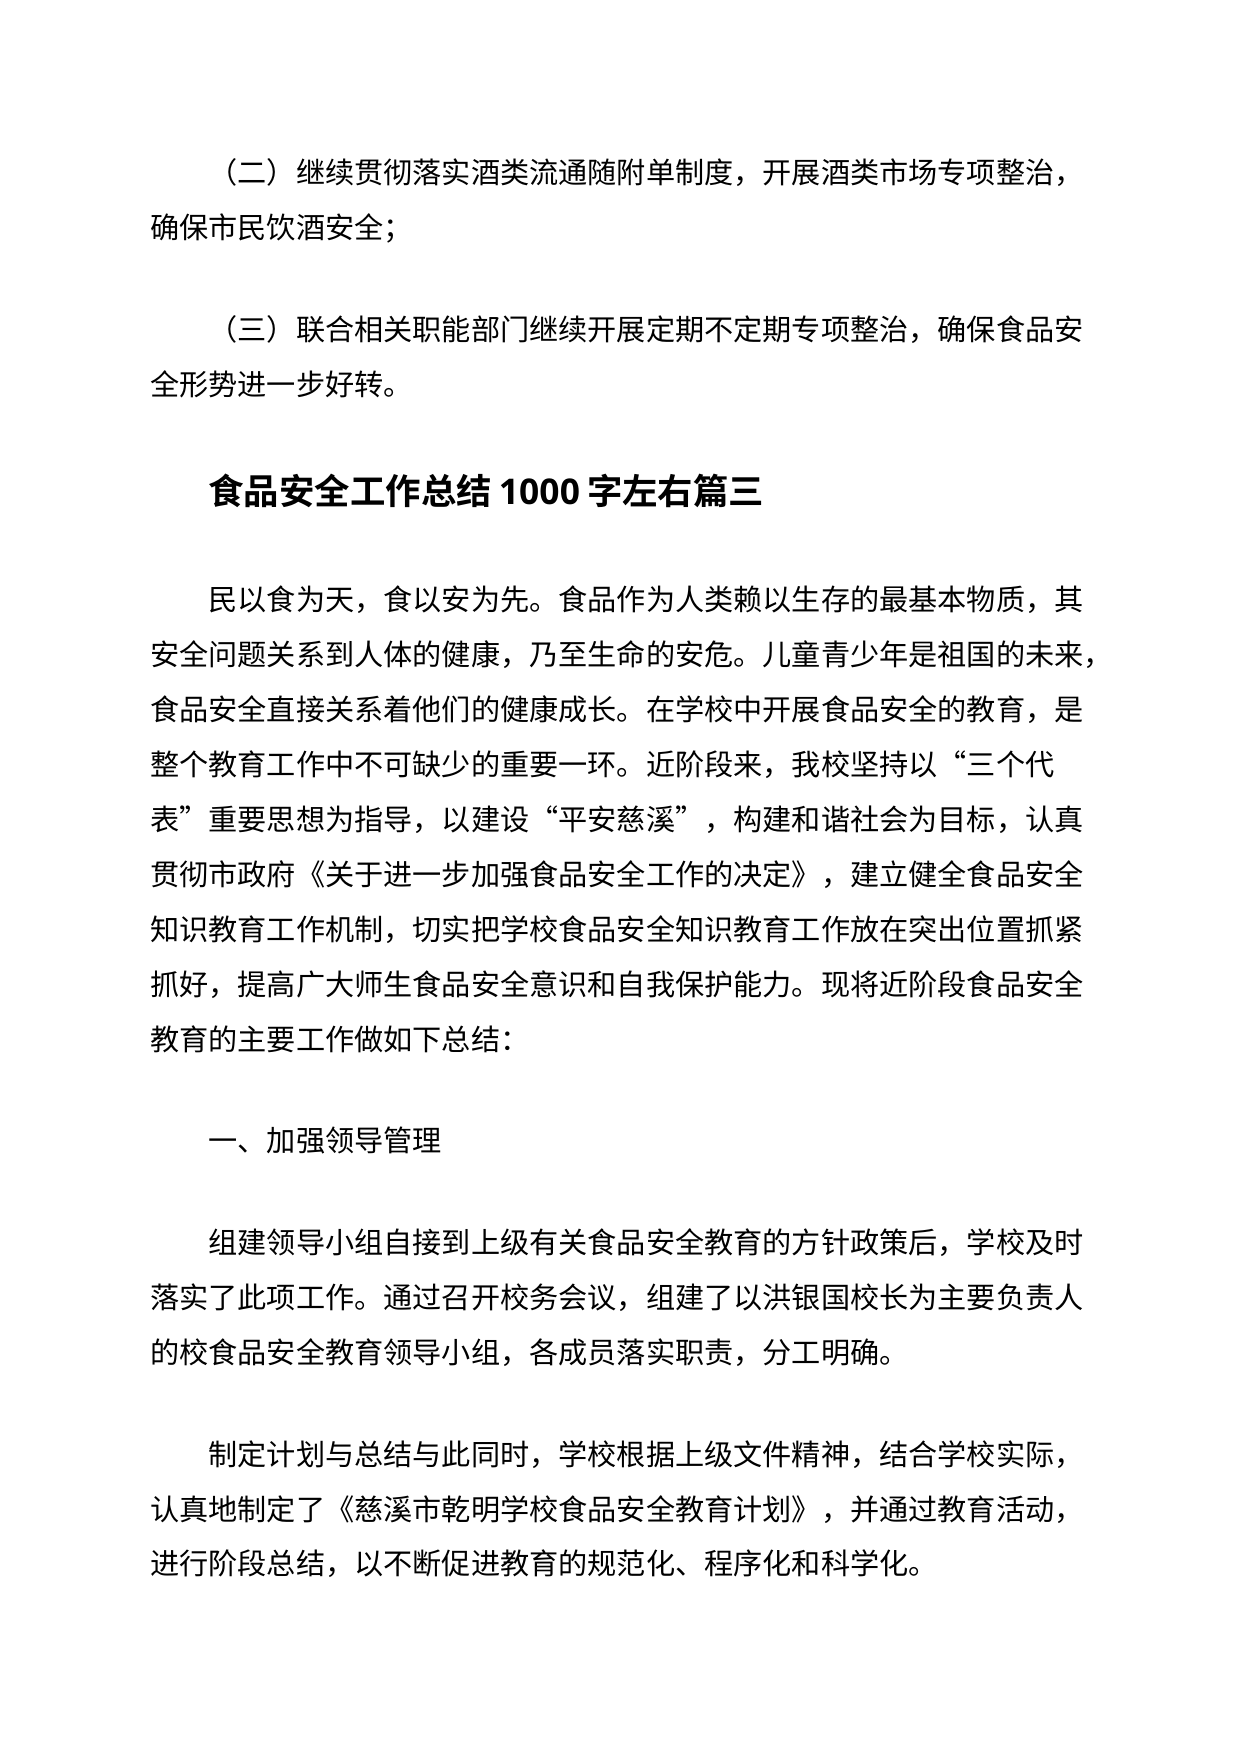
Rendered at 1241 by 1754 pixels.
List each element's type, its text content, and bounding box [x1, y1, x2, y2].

text 食品安全工作总结1000字左右篇三 [150, 463, 1090, 515]
text 组建领导小组自接到上级有关食品安全教育的方针政策后，学校及时落实了此项工作。通过召开校务会议，组建了以洪银国校长为主要负责人的校食品安全教育领导小组，各成员落实职责，分工明确。 [150, 1219, 1090, 1372]
text 民以食为天，食以安为先。食品作为人类赖以生存的最基本物质，其安全问题关系到人体的健康，乃至生命的安危。儿童青少年是祖国的未来，食品安全直接关系着他们的健康成长。在学校中开展食品安全的教育，是整个教育工作中不可缺少的重要一环。近阶段来，我校坚持以“三个代表”重要思想为指导，以建设“平安慈溪”，构建和谐社会为目标，认真贯彻市政府《关于进一步加强食品安全工作的决定》，建立健全食品安全知识教育工作机制，切实把学校食品安全知识教育工作放在突出位置抓紧抓好，提高广大师生食品安全意识和自我保护能力。现将近阶段食品安全教育的主要工作做如下总结： [150, 577, 1090, 1058]
text （三）联合相关职能部门继续开展定期不定期专项整治，确保食品安全形势进一步好转。 [150, 307, 1090, 404]
text 制定计划与总结与此同时，学校根据上级文件精神，结合学校实际，认真地制定了《慈溪市乾明学校食品安全教育计划》，并通过教育活动，进行阶段总结，以不断促进教育的规范化、程序化和科学化。 [150, 1431, 1090, 1583]
text 一、加强领导管理 [150, 1118, 1090, 1160]
text （二）继续贯彻落实酒类流通随附单制度，开展酒类市场专项整治，确保市民饮酒安全； [150, 150, 1090, 247]
